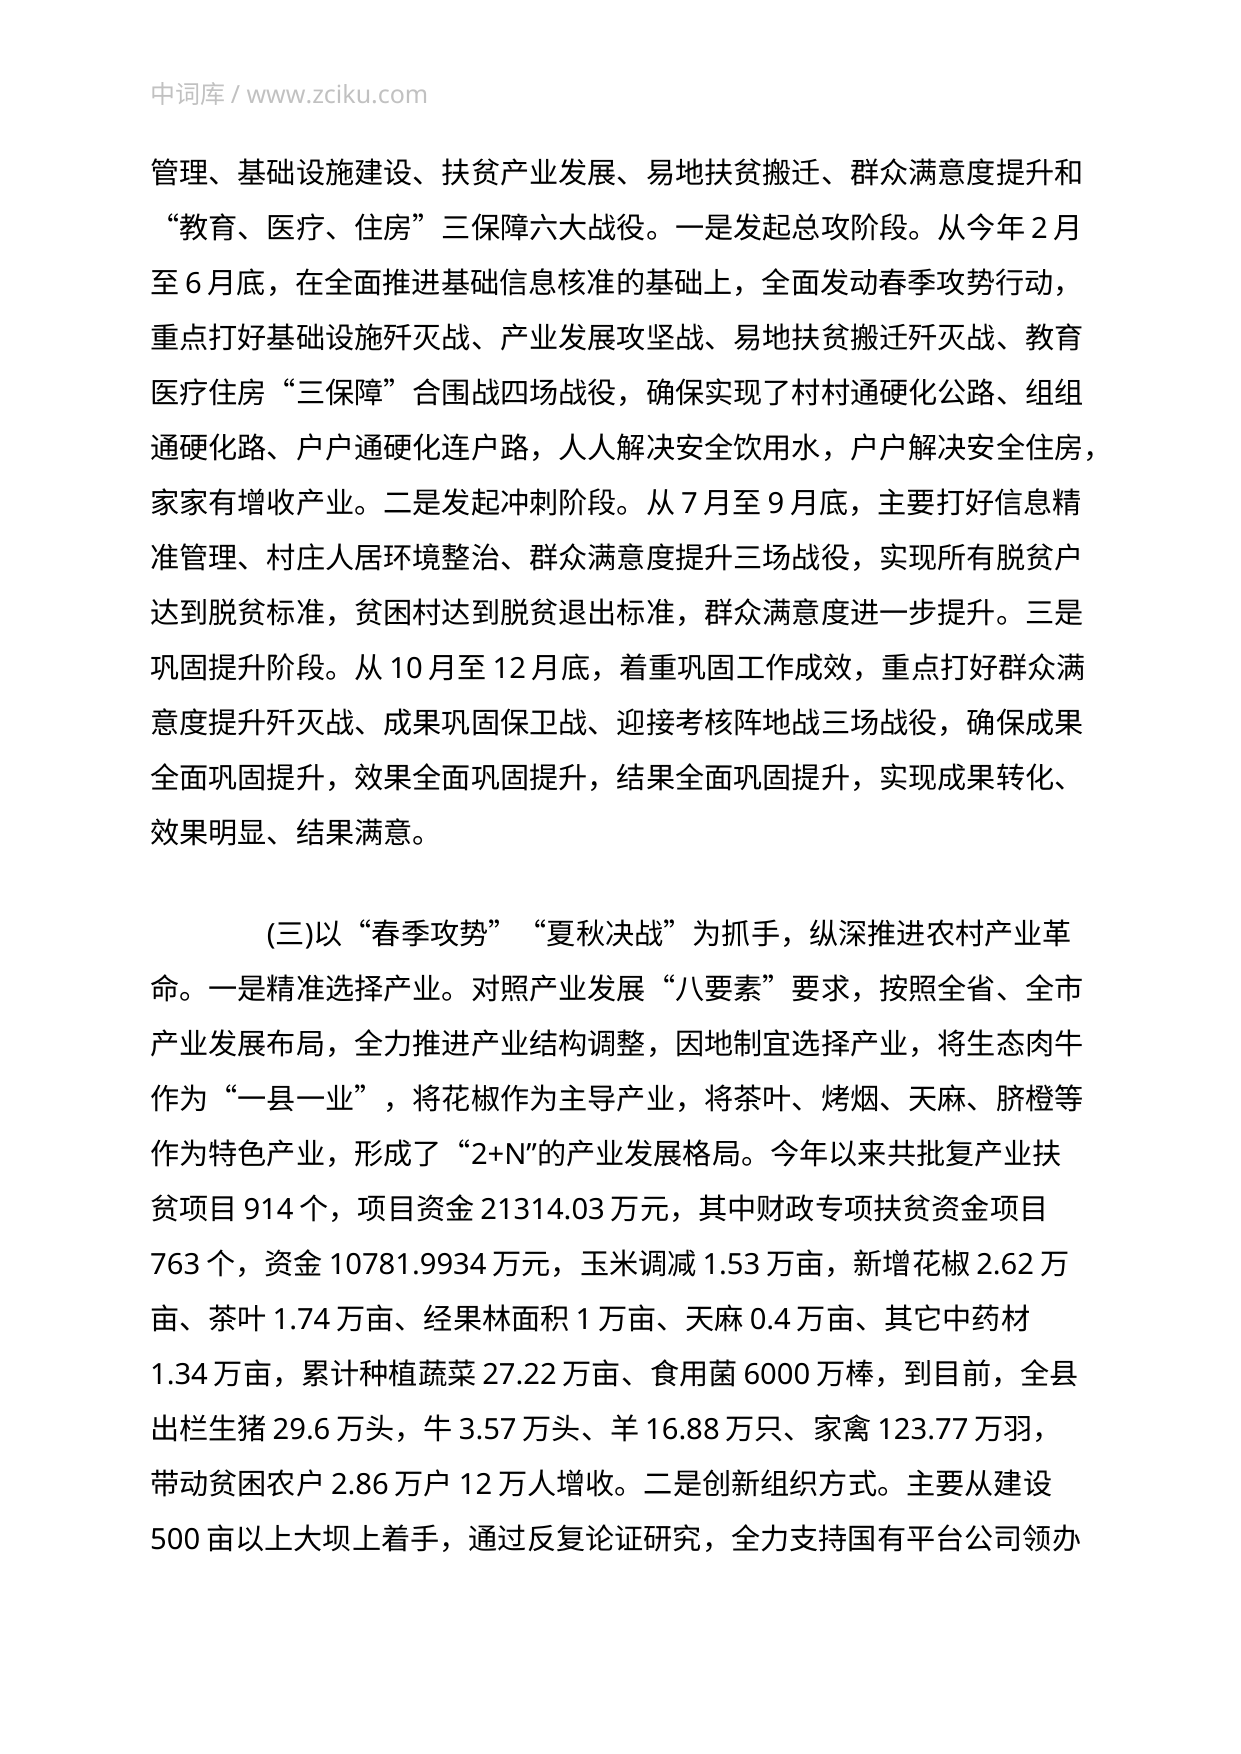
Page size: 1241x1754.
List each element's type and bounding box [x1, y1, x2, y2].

text [150, 150, 1090, 851]
text [150, 911, 1090, 1558]
